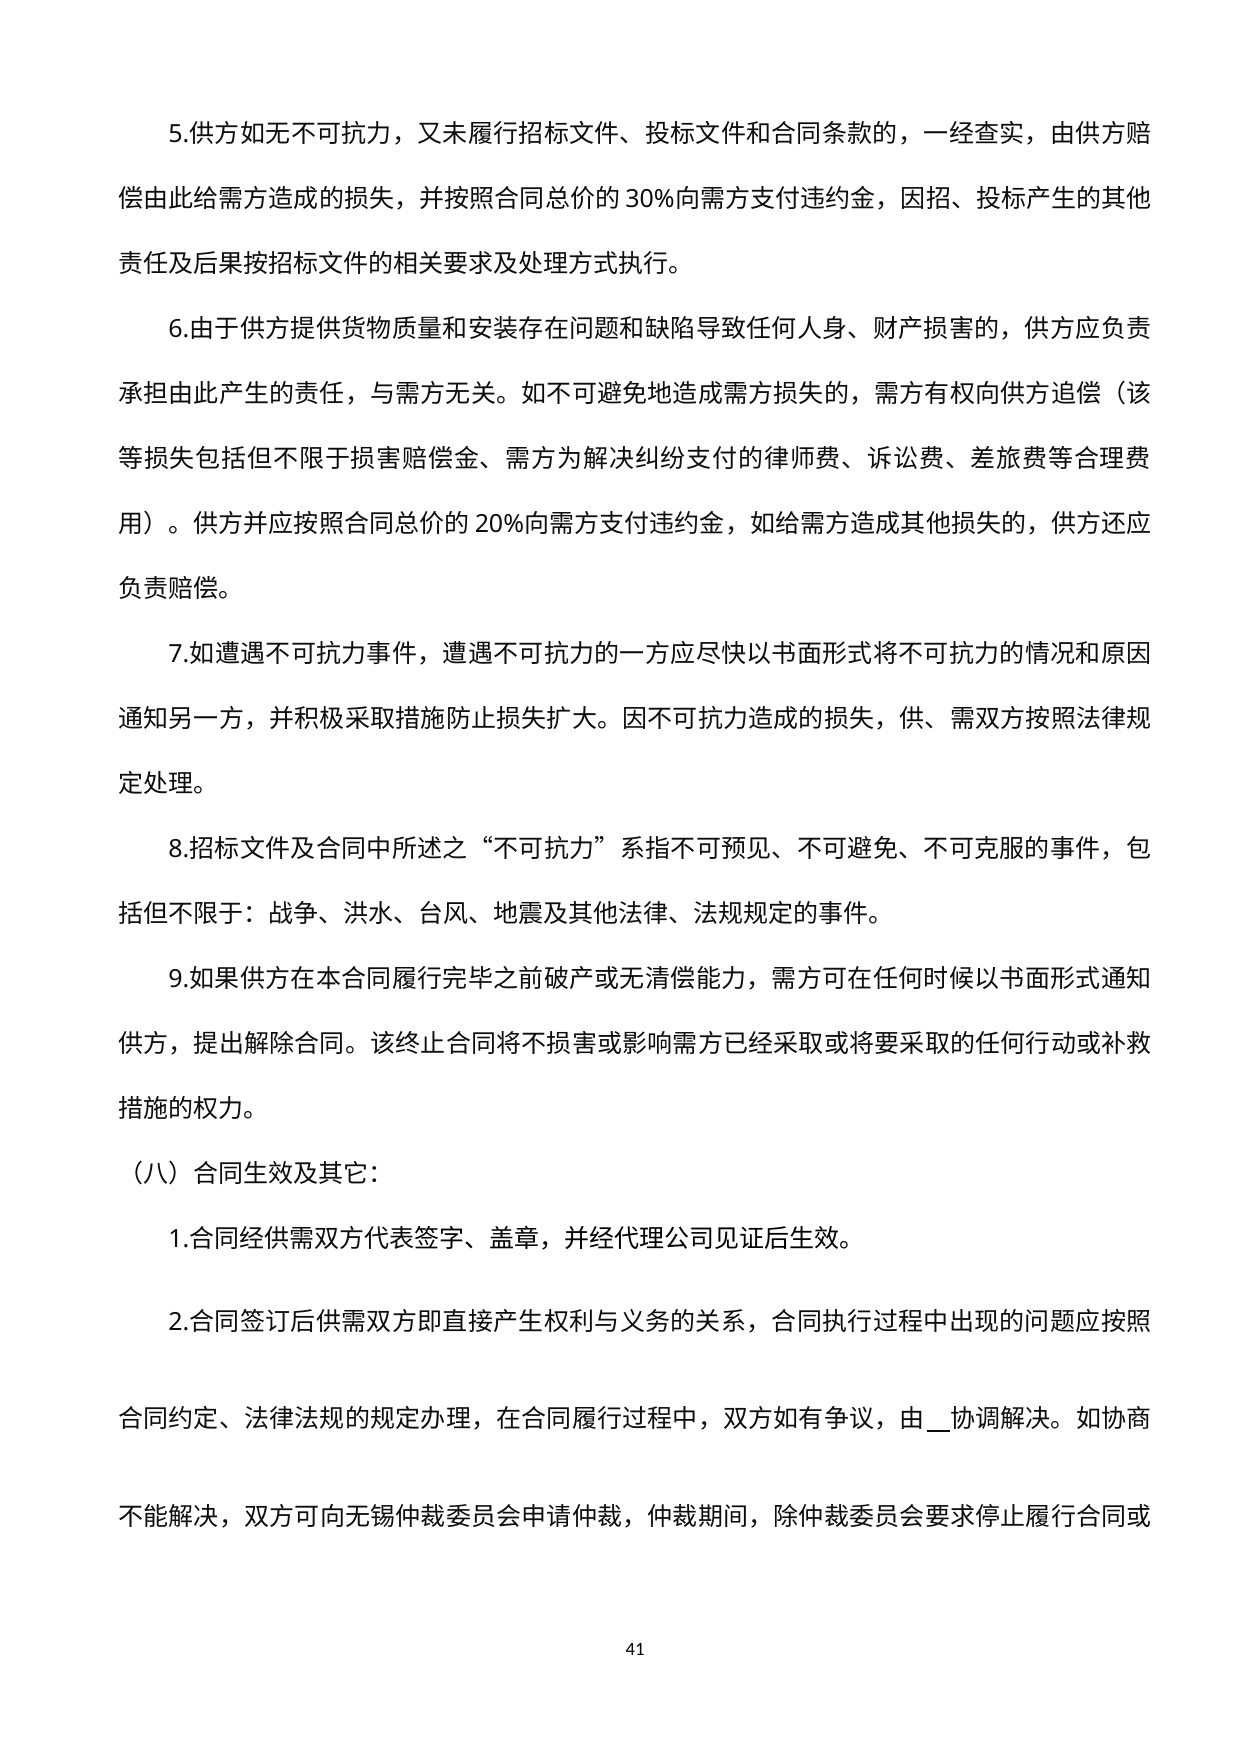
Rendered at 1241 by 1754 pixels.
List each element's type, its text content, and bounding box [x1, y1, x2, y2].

text （八）合同生效及其它： [118, 1139, 1152, 1204]
text 1.合同经供需双方代表签字、盖章，并经代理公司见证后生效。 [118, 1204, 1152, 1269]
text 5.供方如无不可抗力，又未履行招标文件、投标文件和合同条款的，一经查实，由供方赔偿由此给需方造成的损失，并按照合同总价的30%向需方支付违约金，因招、投标产生的其他责任及后果按招标文件的相关要求及处理方式执行。 [118, 99, 1152, 294]
text 9.如果供方在本合同履行完毕之前破产或无清偿能力，需方可在任何时候以书面形式通知供方，提出解除合同。该终止合同将不损害或影响需方已经采取或将要采取的任何行动或补救措施的权力。 [118, 944, 1152, 1139]
text 8.招标文件及合同中所述之“不可抗力”系指不可预见、不可避免、不可克服的事件，包括但不限于：战争、洪水、台风、地震及其他法律、法规规定的事件。 [118, 814, 1152, 944]
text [118, 1287, 1152, 1547]
text 7.如遭遇不可抗力事件，遭遇不可抗力的一方应尽快以书面形式将不可抗力的情况和原因通知另一方，并积极采取措施防止损失扩大。因不可抗力造成的损失，供、需双方按照法律规定处理。 [118, 619, 1152, 814]
text 6.由于供方提供货物质量和安装存在问题和缺陷导致任何人身、财产损害的，供方应负责承担由此产生的责任，与需方无关。如不可避免地造成需方损失的，需方有权向供方追偿（该等损失包括但不限于损害赔偿金、需方为解决纠纷支付的律师费、诉讼费、差旅费等合理费用）。供方并应按照合同总价的20%向需方支付违约金，如给需方造成其他损失的，供方还应负责赔偿。 [118, 294, 1152, 619]
